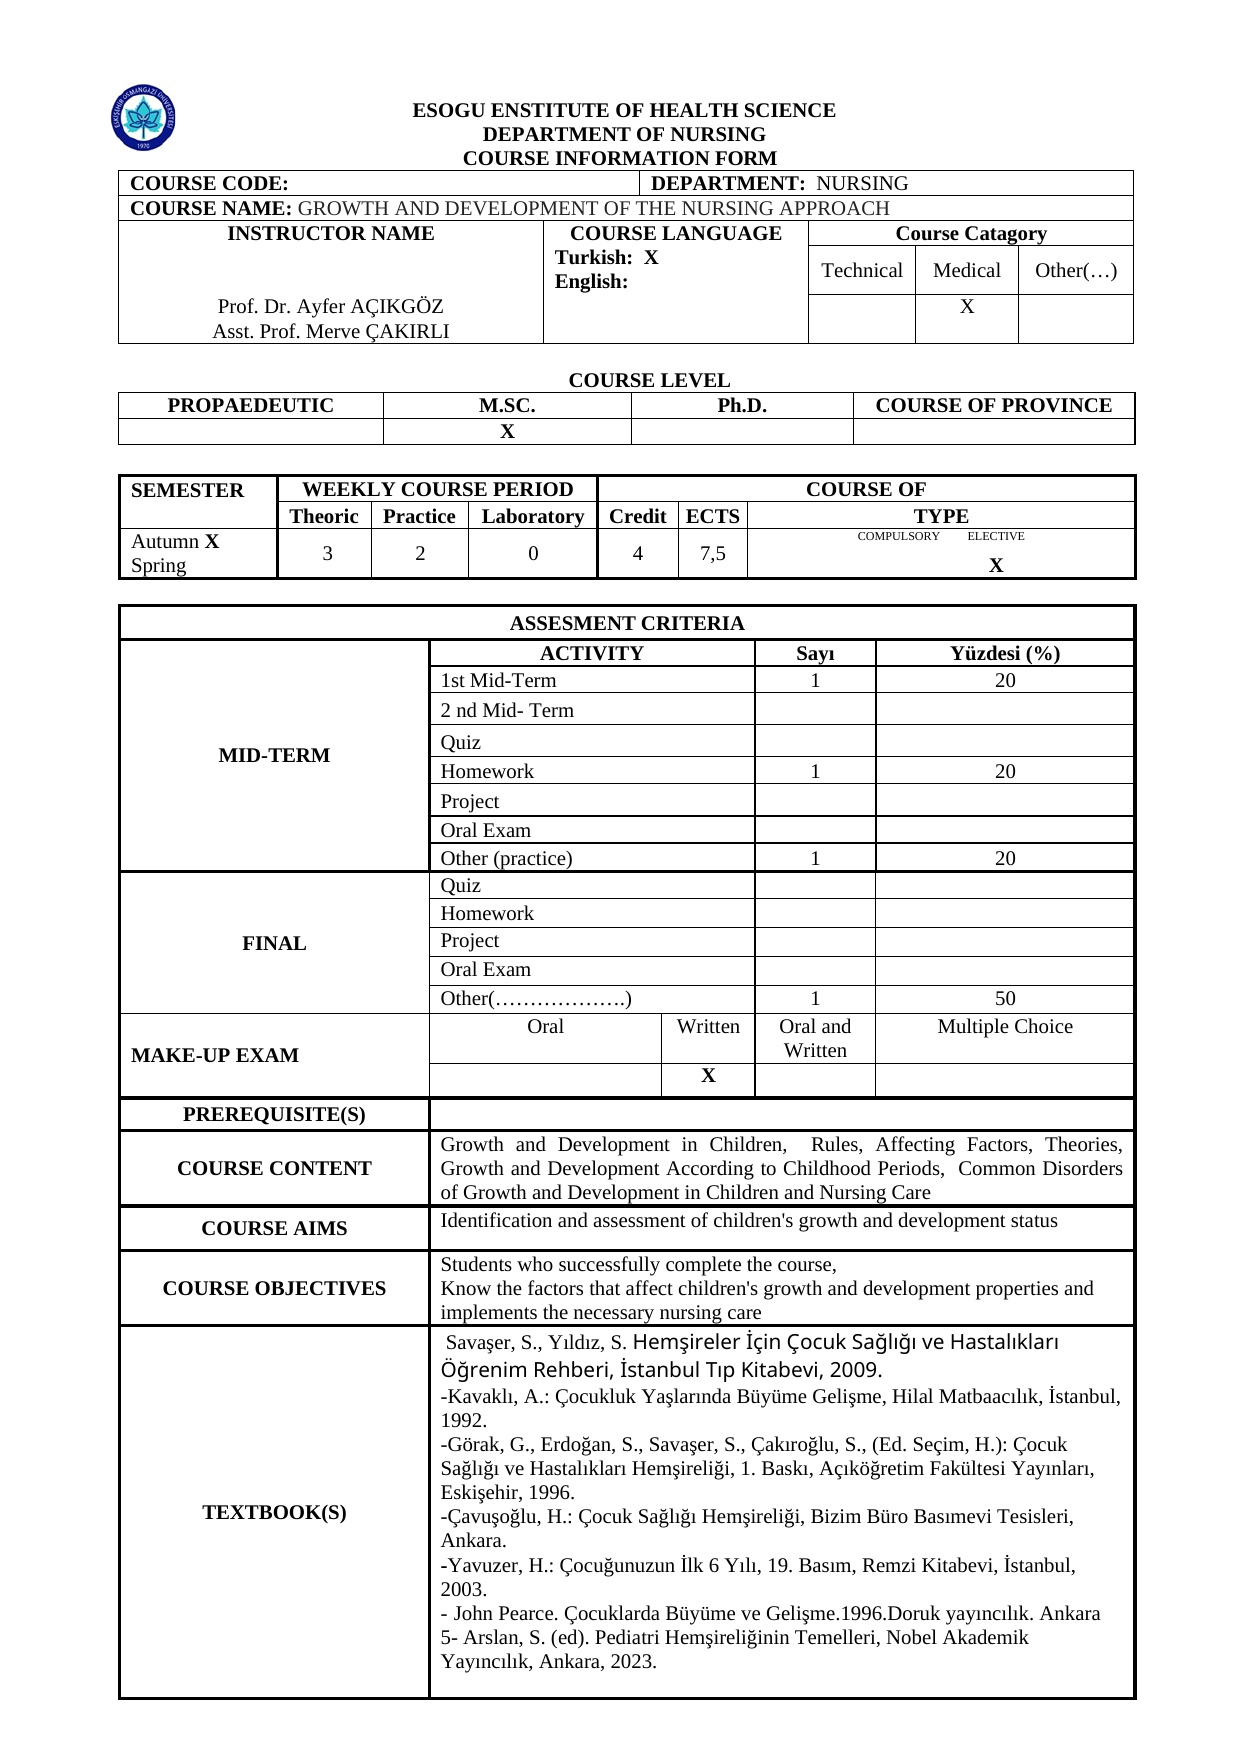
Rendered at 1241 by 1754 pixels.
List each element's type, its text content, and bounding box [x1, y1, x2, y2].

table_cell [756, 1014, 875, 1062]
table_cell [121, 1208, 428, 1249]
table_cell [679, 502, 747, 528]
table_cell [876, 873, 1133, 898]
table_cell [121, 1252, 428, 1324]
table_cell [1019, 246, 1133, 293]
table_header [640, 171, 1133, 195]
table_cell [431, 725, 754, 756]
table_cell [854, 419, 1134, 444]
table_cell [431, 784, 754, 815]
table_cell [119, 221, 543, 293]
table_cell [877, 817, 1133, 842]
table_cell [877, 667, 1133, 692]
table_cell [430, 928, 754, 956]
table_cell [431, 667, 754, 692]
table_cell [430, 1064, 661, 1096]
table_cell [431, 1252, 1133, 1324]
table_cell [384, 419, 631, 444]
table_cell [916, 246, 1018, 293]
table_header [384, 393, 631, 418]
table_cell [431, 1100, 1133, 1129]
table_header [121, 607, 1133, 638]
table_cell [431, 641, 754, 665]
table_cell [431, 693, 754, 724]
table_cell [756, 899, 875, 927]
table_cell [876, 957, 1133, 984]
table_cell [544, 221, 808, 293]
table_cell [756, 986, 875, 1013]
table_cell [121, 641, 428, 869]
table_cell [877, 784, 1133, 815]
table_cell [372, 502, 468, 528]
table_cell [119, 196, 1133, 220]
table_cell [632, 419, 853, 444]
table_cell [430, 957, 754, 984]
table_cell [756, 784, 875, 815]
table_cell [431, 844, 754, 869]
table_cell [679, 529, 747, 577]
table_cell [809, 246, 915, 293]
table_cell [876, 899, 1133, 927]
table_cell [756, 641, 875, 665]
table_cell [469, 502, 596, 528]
picture [110, 82, 176, 152]
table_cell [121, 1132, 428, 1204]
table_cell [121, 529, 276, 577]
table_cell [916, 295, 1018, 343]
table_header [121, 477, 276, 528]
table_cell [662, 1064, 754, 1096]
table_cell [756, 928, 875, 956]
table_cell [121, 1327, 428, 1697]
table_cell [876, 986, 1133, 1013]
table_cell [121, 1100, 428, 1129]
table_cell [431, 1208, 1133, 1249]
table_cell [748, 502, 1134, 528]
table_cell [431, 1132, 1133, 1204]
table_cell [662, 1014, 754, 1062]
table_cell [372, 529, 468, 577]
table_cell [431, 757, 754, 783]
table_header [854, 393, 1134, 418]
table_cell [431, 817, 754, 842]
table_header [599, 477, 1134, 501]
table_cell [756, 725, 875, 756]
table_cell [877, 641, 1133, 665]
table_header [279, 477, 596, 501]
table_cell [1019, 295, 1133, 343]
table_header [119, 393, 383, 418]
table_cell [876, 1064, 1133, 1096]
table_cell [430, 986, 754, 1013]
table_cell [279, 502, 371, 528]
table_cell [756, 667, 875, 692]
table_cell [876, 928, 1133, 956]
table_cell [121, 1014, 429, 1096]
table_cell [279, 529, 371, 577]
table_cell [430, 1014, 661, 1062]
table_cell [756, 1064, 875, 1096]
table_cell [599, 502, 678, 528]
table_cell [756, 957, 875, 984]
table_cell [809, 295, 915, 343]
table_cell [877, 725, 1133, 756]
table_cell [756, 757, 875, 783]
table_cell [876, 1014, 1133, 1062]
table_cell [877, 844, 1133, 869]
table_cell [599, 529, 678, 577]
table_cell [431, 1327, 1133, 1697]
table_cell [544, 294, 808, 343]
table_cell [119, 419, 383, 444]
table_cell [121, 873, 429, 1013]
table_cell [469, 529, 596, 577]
text COURSE LEVEL [118, 368, 1181, 392]
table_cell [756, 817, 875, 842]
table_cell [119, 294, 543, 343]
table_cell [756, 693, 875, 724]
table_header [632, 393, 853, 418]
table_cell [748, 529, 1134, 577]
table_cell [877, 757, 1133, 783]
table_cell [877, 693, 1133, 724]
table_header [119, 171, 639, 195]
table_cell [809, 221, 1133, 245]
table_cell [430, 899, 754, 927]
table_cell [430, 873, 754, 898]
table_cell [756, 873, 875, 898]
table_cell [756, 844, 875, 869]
